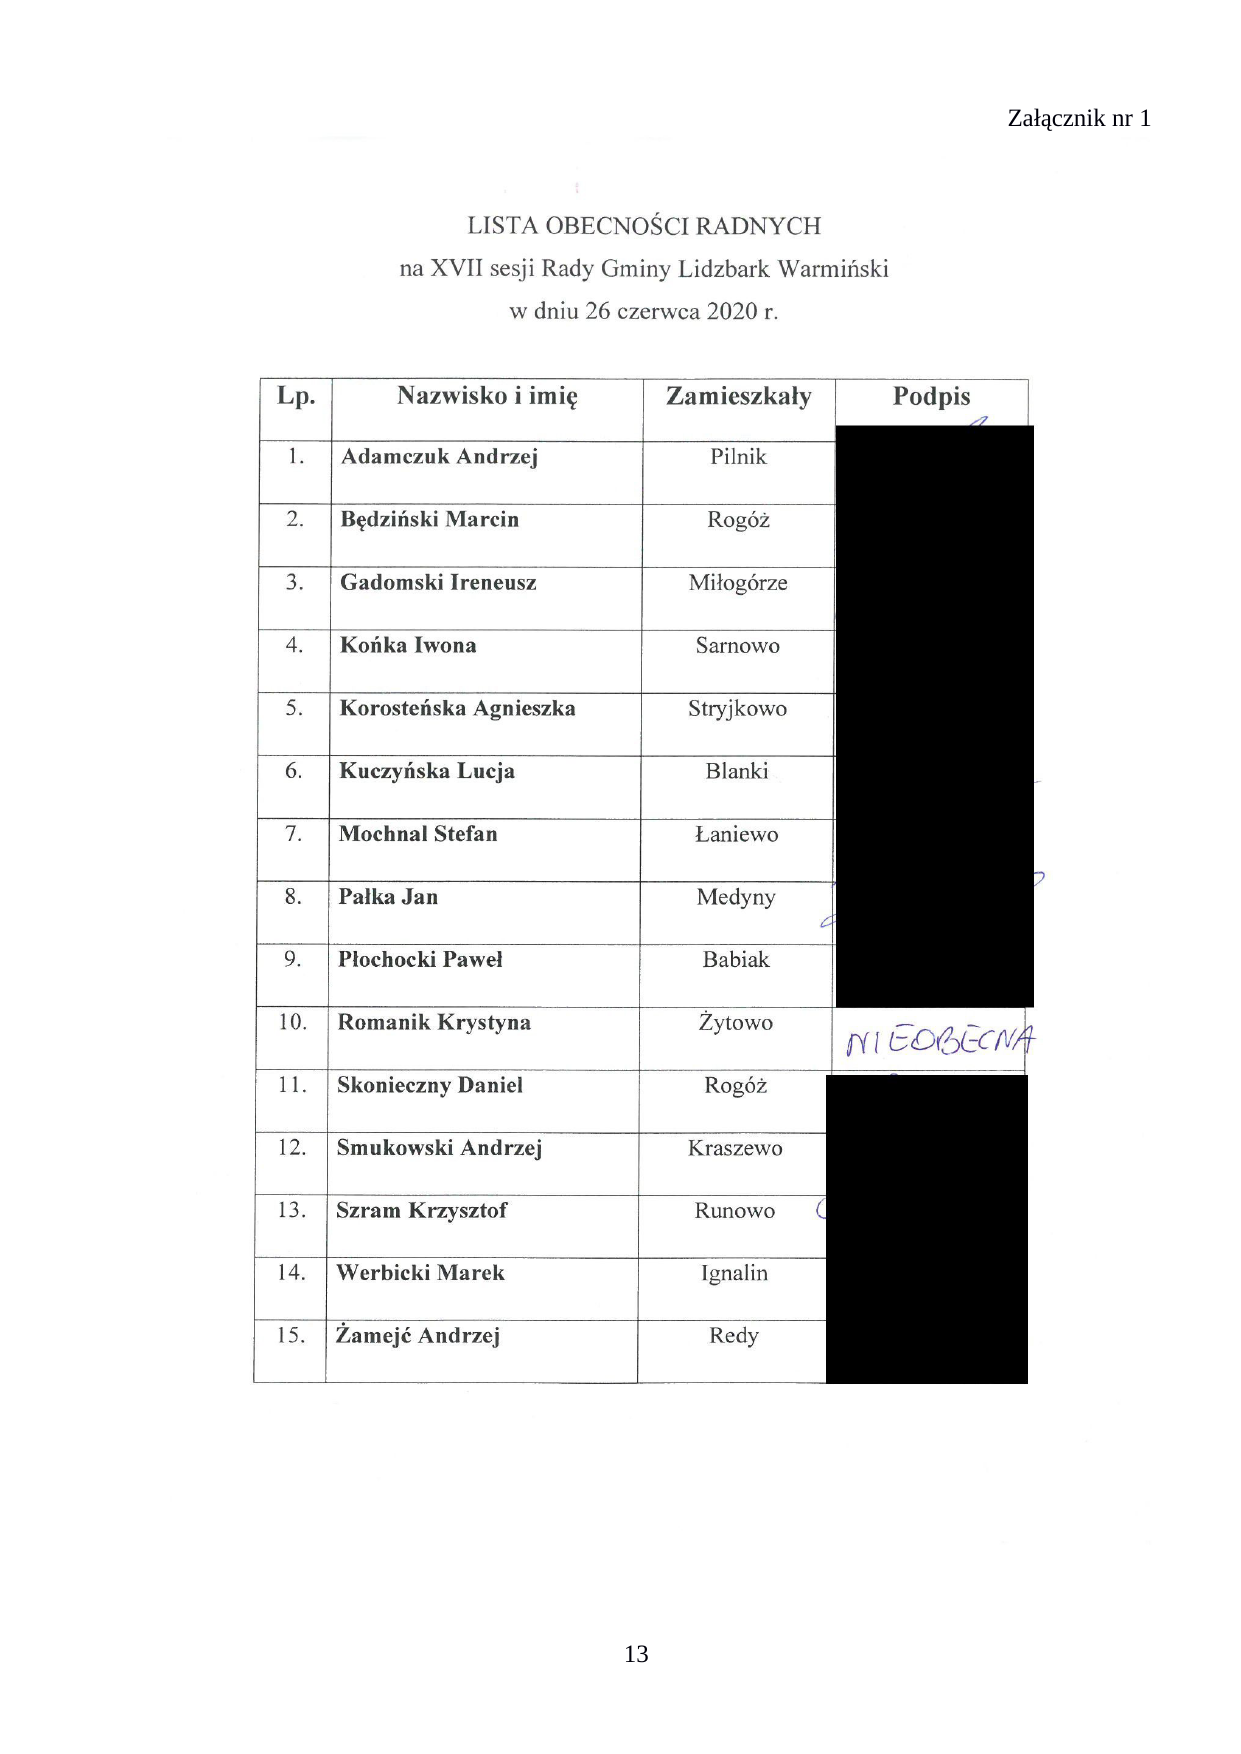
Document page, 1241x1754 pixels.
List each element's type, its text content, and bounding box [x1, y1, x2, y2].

text Załącznik nr 1 [148, 103, 1152, 132]
